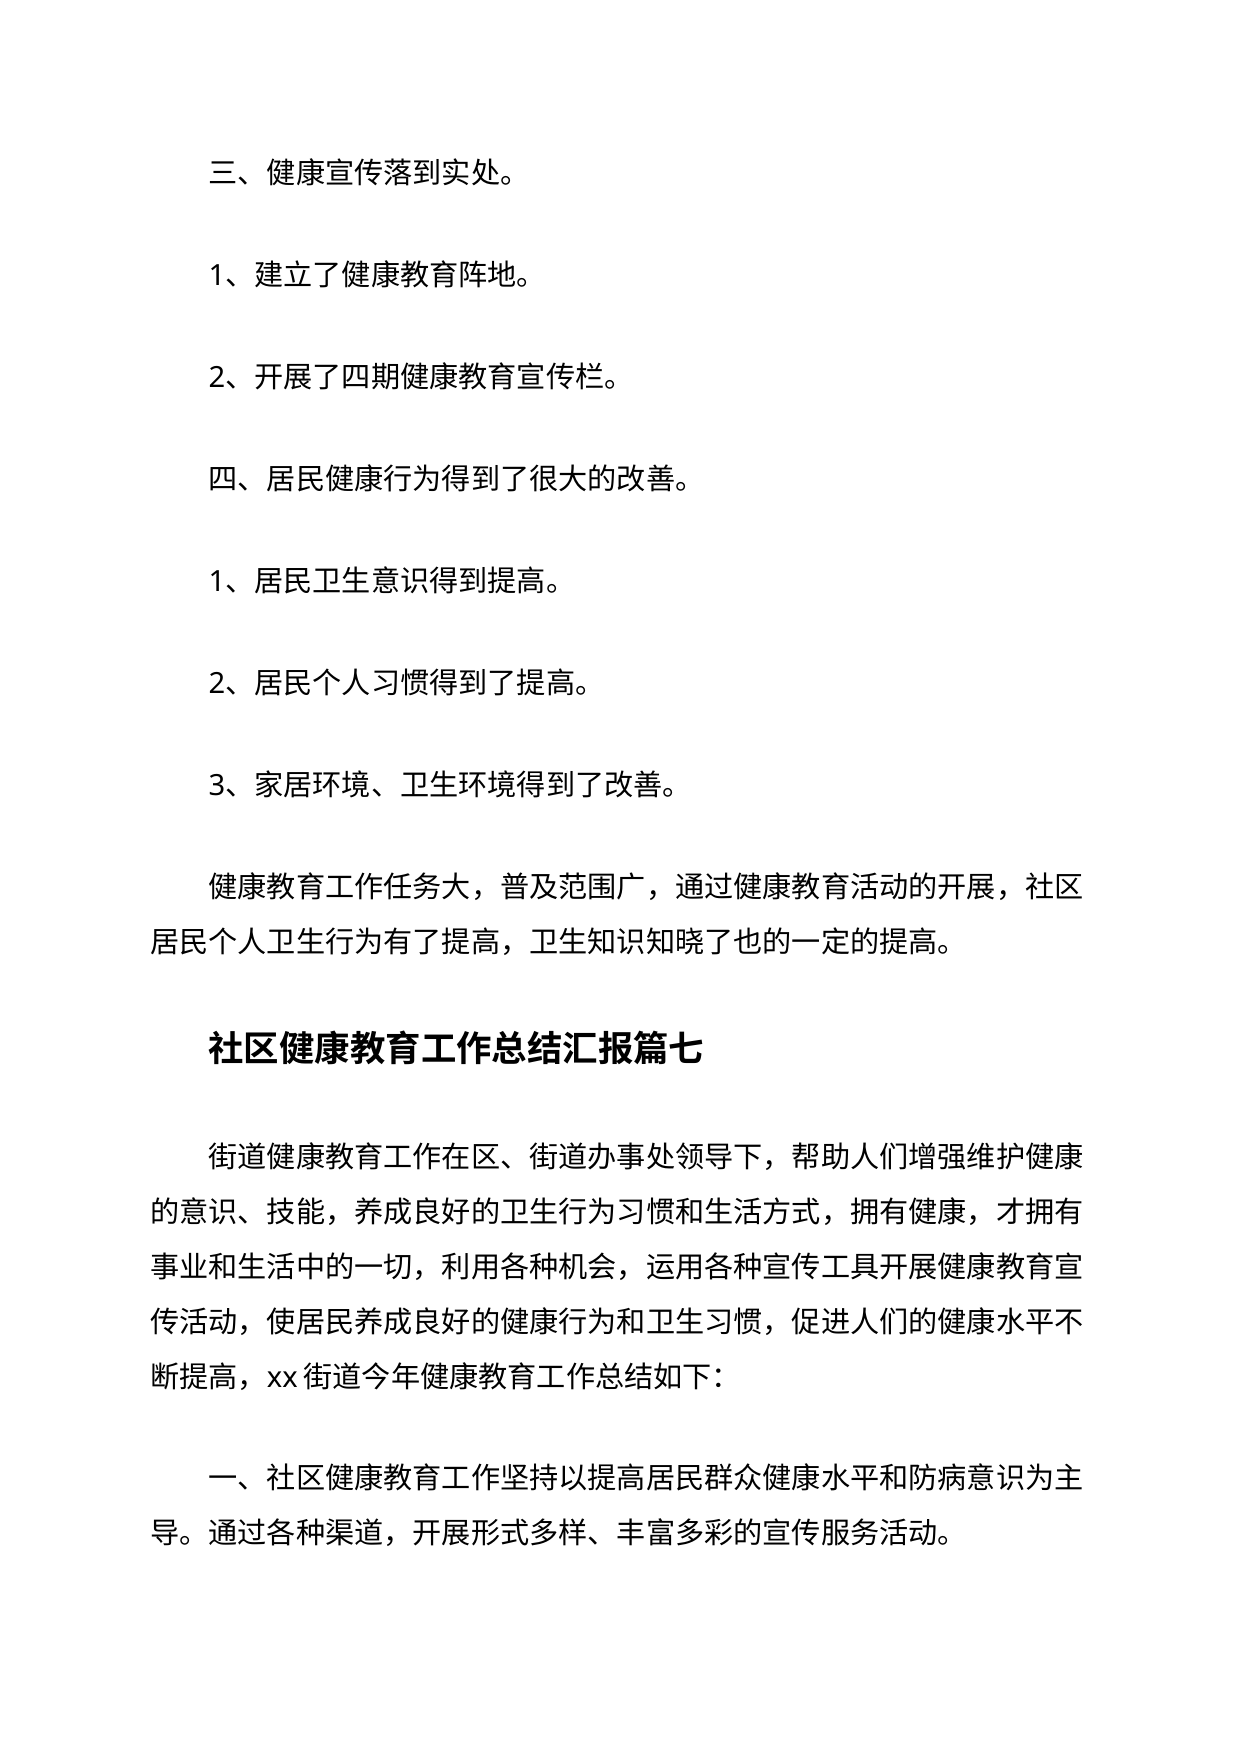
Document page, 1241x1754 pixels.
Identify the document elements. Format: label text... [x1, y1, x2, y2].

text 1、居民卫生意识得到提高。 [150, 557, 1090, 600]
text 三、健康宣传落到实处。 [150, 150, 1090, 192]
text 社区健康教育工作总结汇报篇七 [150, 1020, 1090, 1071]
text 2、居民个人习惯得到了提高。 [150, 659, 1090, 702]
text 2、开展了四期健康教育宣传栏。 [150, 354, 1090, 396]
text 四、居民健康行为得到了很大的改善。 [150, 456, 1090, 498]
text 街道健康教育工作在区、街道办事处领导下，帮助人们增强维护健康的意识、技能，养成良好的卫生行为习惯和生活方式，拥有健康，才拥有事业和生活中的一切，利用各种机会，运用各种宣传工具开展健康教育宣传活动，使居民养成良好的健康行为和卫生习惯，促进人们的健康水平不断提高，xx街道今年健康教育工作总结如下： [150, 1133, 1090, 1396]
text 健康教育工作任务大，普及范围广，通过健康教育活动的开展，社区居民个人卫生行为有了提高，卫生知识知晓了也的一定的提高。 [150, 863, 1090, 961]
text 1、建立了健康教育阵地。 [150, 252, 1090, 294]
text 一、社区健康教育工作坚持以提高居民群众健康水平和防病意识为主导。通过各种渠道，开展形式多样、丰富多彩的宣传服务活动。 [150, 1455, 1090, 1552]
text 3、家居环境、卫生环境得到了改善。 [150, 761, 1090, 804]
